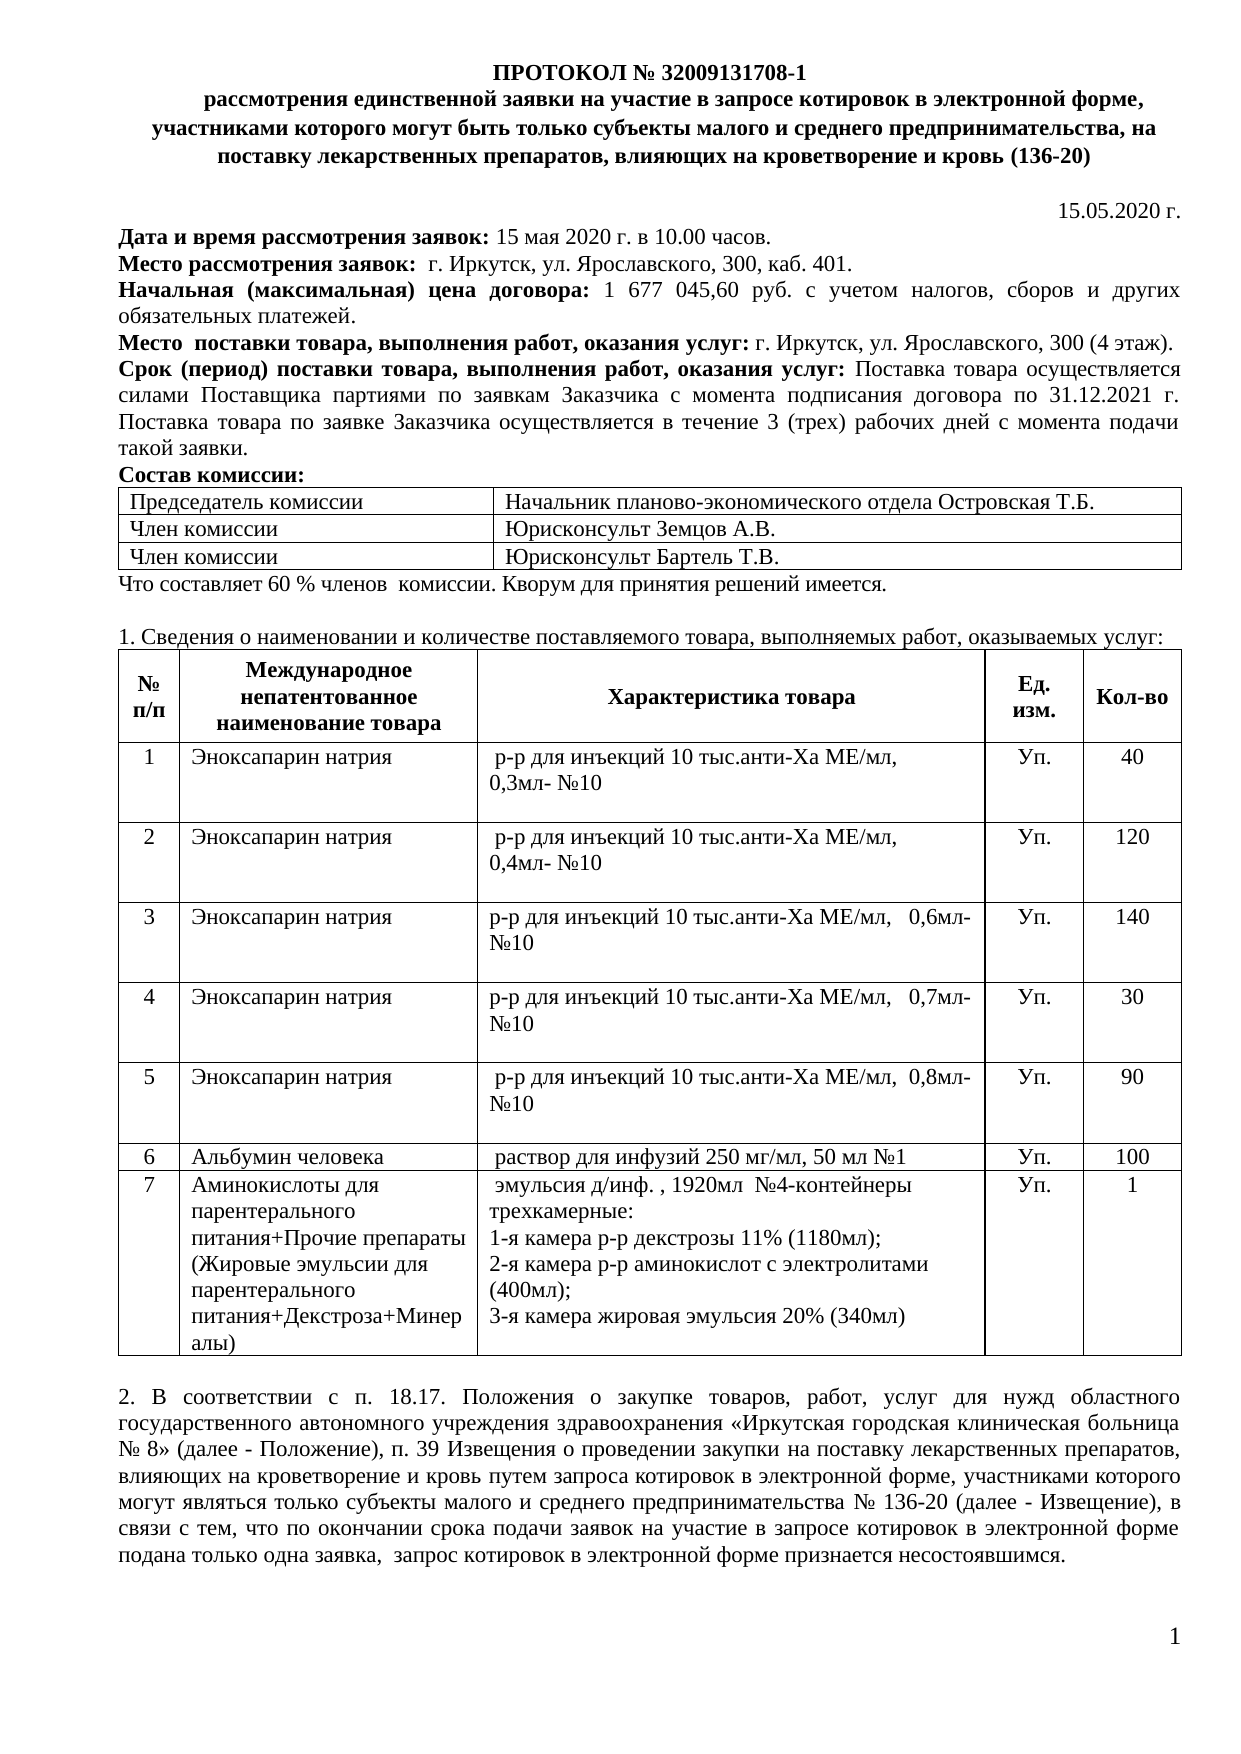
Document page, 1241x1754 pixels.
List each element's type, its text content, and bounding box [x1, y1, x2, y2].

table_cell 3 [119, 903, 179, 982]
table_cell Эноксапарин натрия [180, 823, 477, 902]
table_cell Юрисконсульт Бартель Т.В. [494, 543, 1181, 569]
text Дата и время рассмотрения заявок: 15 мая 2020 г. в 10.00 часов. [118, 223, 1181, 250]
table_cell Альбумин человека [180, 1144, 477, 1170]
title ПРОТОКОЛ № 32009131708-1 [118, 59, 1181, 85]
table_cell Эноксапарин натрия [180, 983, 477, 1062]
text Начальная (максимальная) цена договора: 1 677 045,60 руб. с учетом налогов, сборов и других обязательных платежей. [118, 276, 1181, 329]
table_cell Уп. [986, 1063, 1083, 1142]
table_header Кол-во [1084, 650, 1181, 742]
text рассмотрения единственной заявки на участие в запросе котировок в электронной форме, участниками которого могут быть только субъекты малого и среднего предпринимательства, на поставку лекарственных препаратов, влияющих на кроветворение и кровь (136-20) [126, 85, 1181, 169]
table_cell 6 [119, 1144, 179, 1170]
text Место рассмотрения заявок: г. Иркутск, ул. Ярославского, 300, каб. 401. [118, 250, 1181, 276]
table_cell Член комиссии [119, 515, 493, 542]
table_cell 4 [119, 983, 179, 1062]
table_cell 1 [119, 743, 179, 822]
table_cell Аминокислоты для парентерального питания+Прочие препараты (Жировые эмульсии для парентерального питания+Декстроза+Минералы) [180, 1171, 477, 1355]
table_cell Юрисконсульт Земцов А.В. [494, 515, 1181, 542]
table_header № п/п [119, 650, 179, 742]
table_cell Эноксапарин натрия [180, 903, 477, 982]
table_cell 40 [1084, 743, 1181, 822]
table_cell 100 [1084, 1144, 1181, 1170]
text Что составляет 60 % членов комиссии. Кворум для принятия решений имеется. [118, 570, 1181, 597]
table_cell р-р для инъекций 10 тыс.анти-Ха МЕ/мл, 0,7мл- №10 [478, 983, 984, 1062]
table_header Начальник планово-экономического отдела Островская Т.Б. [494, 488, 1181, 514]
table_cell 120 [1084, 823, 1181, 902]
table_cell Уп. [986, 823, 1083, 902]
table_cell Уп. [986, 983, 1083, 1062]
table_cell Уп. [986, 903, 1083, 982]
text 15.05.2020 г. [118, 197, 1181, 223]
table_header Председатель комиссии [119, 488, 493, 514]
table_cell 7 [119, 1171, 179, 1355]
table_cell Член комиссии [119, 543, 493, 569]
table_cell р-р для инъекций 10 тыс.анти-Ха МЕ/мл, 0,6мл- №10 [478, 903, 984, 982]
table_cell Эноксапарин натрия [180, 1063, 477, 1142]
table_cell р-р для инъекций 10 тыс.анти-Ха МЕ/мл, 0,8мл- №10 [478, 1063, 984, 1142]
table_cell 140 [1084, 903, 1181, 982]
table_cell 2 [119, 823, 179, 902]
text Место поставки товара, выполнения работ, оказания услуг: г. Иркутск, ул. Ярославского, 300 (4 этаж). [118, 329, 1181, 355]
table_cell раствор для инфузий 250 мг/мл, 50 мл №1 [478, 1144, 984, 1170]
table_cell 1 [1084, 1171, 1181, 1355]
table_header Характеристика товара [478, 650, 984, 742]
table_header Ед. изм. [986, 650, 1083, 742]
table_cell р-р для инъекций 10 тыс.анти-Ха МЕ/мл, 0,3мл- №10 [478, 743, 984, 822]
table_cell 5 [119, 1063, 179, 1142]
text Состав комиссии: [118, 461, 1181, 487]
table_cell р-р для инъекций 10 тыс.анти-Ха МЕ/мл, 0,4мл- №10 [478, 823, 984, 902]
table_cell Эноксапарин натрия [180, 743, 477, 822]
table_cell Уп. [986, 743, 1083, 822]
table_header Международное непатентованное наименование товара [180, 650, 477, 742]
table_cell 30 [1084, 983, 1181, 1062]
table_cell эмульсия д/инф. , 1920мл №4-контейнеры трехкамерные: 1-я камера р-р декстрозы 11% (1180мл); 2-я камера р-р аминокислот с электролитами (400мл); 3-я камера жировая эмульсия 20% (340мл) [478, 1171, 984, 1355]
text 2. В соответствии с п. 18.17. Положения о закупке товаров, работ, услуг для нужд областного государственного автономного учреждения здравоохранения «Иркутская городская клиническая больница № 8» (далее - Положение), п. 39 Извещения о проведении закупки на поставку лекарственных препаратов, влияющих на кроветворение и кровь путем запроса котировок в электронной форме, участниками которого могут являться только субъекты малого и среднего предпринимательства № 136-20 (далее - Извещение), в связи с тем, что по окончании срока подачи заявок на участие в запросе котировок в электронной форме подана только одна заявка, запрос котировок в электронной форме признается несостоявшимся. [118, 1383, 1181, 1567]
text 1. Сведения о наименовании и количестве поставляемого товара, выполняемых работ, оказываемых услуг: [118, 623, 1181, 649]
text Срок (период) поставки товара, выполнения работ, оказания услуг: Поставка товара осуществляется силами Поставщика партиями по заявкам Заказчика с момента подписания договора по 31.12.2021 г. Поставка товара по заявке Заказчика осуществляется в течение 3 (трех) рабочих дней с момента подачи такой заявки. [118, 355, 1181, 461]
table_cell 90 [1084, 1063, 1181, 1142]
table_cell Уп. [986, 1171, 1083, 1355]
table_cell Уп. [986, 1144, 1083, 1170]
